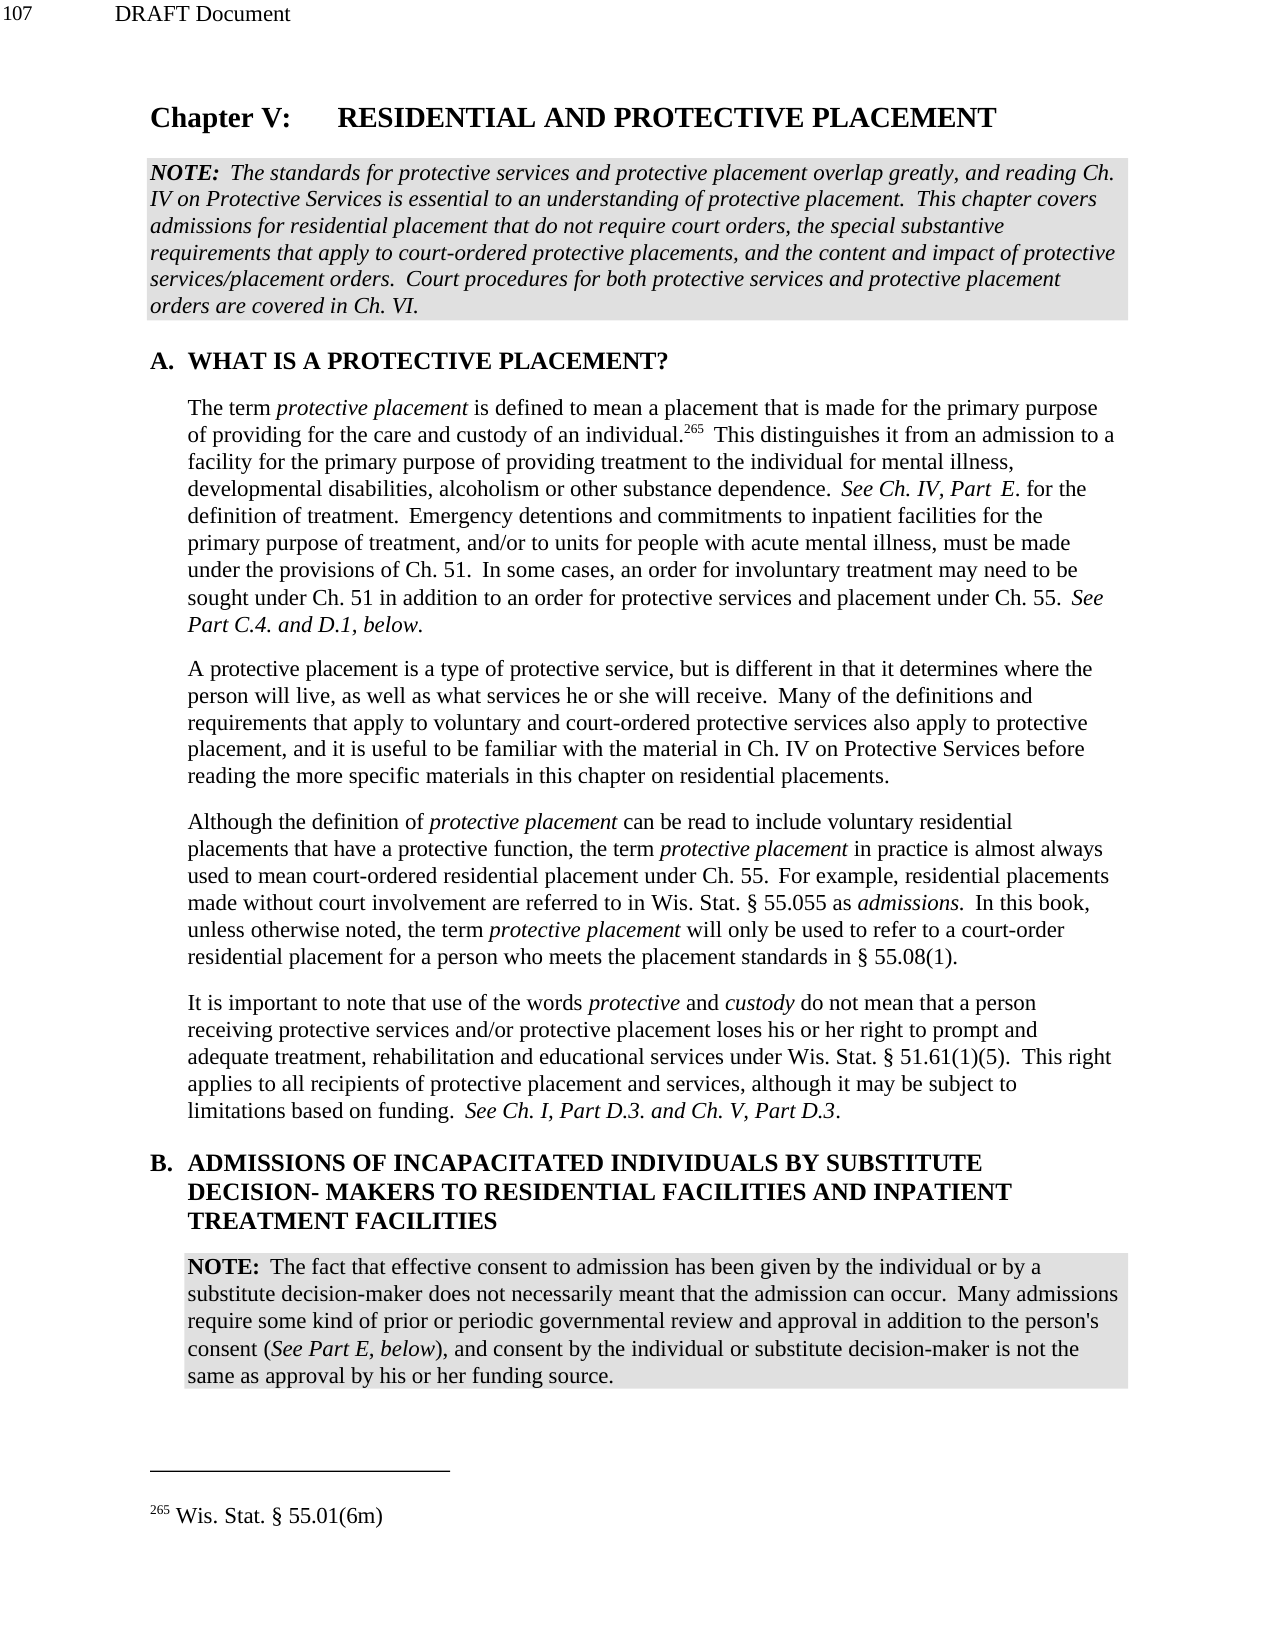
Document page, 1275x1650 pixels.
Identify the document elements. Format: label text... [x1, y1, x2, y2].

text Although the definition of protective placement can be read to include voluntary residential placements that have a protective function, the term protective placement in practice is almost always used to mean court-ordered residential placement under Ch. 55. For example, residential placements made without court involvement are referred to in Wis. Stat. § 55.055 as admissions. In this book, unless otherwise noted, the term protective placement will only be used to refer to a court-order residential placement for a person who meets the placement standards in § 55.08(1). [187, 808, 1110, 969]
subtitle Chapter V: RESIDENTIAL AND PROTECTIVE PLACEMENT [150, 100, 1212, 133]
subtitle WHAT IS A PROTECTIVE PLACEMENT? [150, 181, 1212, 375]
text A protective placement is a type of protective service, but is different in that it determines where the person will live, as well as what services he or she will receive. Many of the definitions and requirements that apply to voluntary and court-ordered protective services also apply to protective placement, and it is useful to be familiar with the material in Ch. IV on Protective Services before reading the more specific materials in this chapter on residential placements. [187, 655, 1093, 788]
text 265 Wis. Stat. § 55.01(6m) [150, 1502, 1212, 1528]
text It is important to note that use of the words protective and custody do not mean that a person receiving protective services and/or protective placement loses his or her right to prompt and adequate treatment, rehabilitation and educational services under Wis. Stat. § 51.61(1)(5). This right applies to all recipients of protective placement and services, although it may be subject to limitations based on funding. See Ch. I, Part D.3. and Ch. V, Part D.3. [187, 989, 1120, 1123]
subtitle ADMISSIONS OF INCAPACITATED INDIVIDUALS BY SUBSTITUTE DECISION- MAKERS TO RESIDENTIAL FACILITIES AND INPATIENT TREATMENT FACILITIES [150, 1148, 1120, 1235]
text The term protective placement is defined to mean a placement that is made for the primary purpose of providing for the care and custody of an individual.265 This distinguishes it from an admission to a facility for the primary purpose of providing treatment to the individual for mental illness, developmental disabilities, alcoholism or other substance dependence. See Ch. IV, Part E. for the definition of treatment. Emergency detentions and commitments to inpatient facilities for the primary purpose of treatment, and/or to units for people with acute mental illness, must be made under the provisions of Ch. 51. In some cases, an order for involuntary treatment may need to be sought under Ch. 51 in addition to an order for protective services and placement under Ch. 55. See Part C.4. and D.1, below. [187, 394, 1118, 637]
